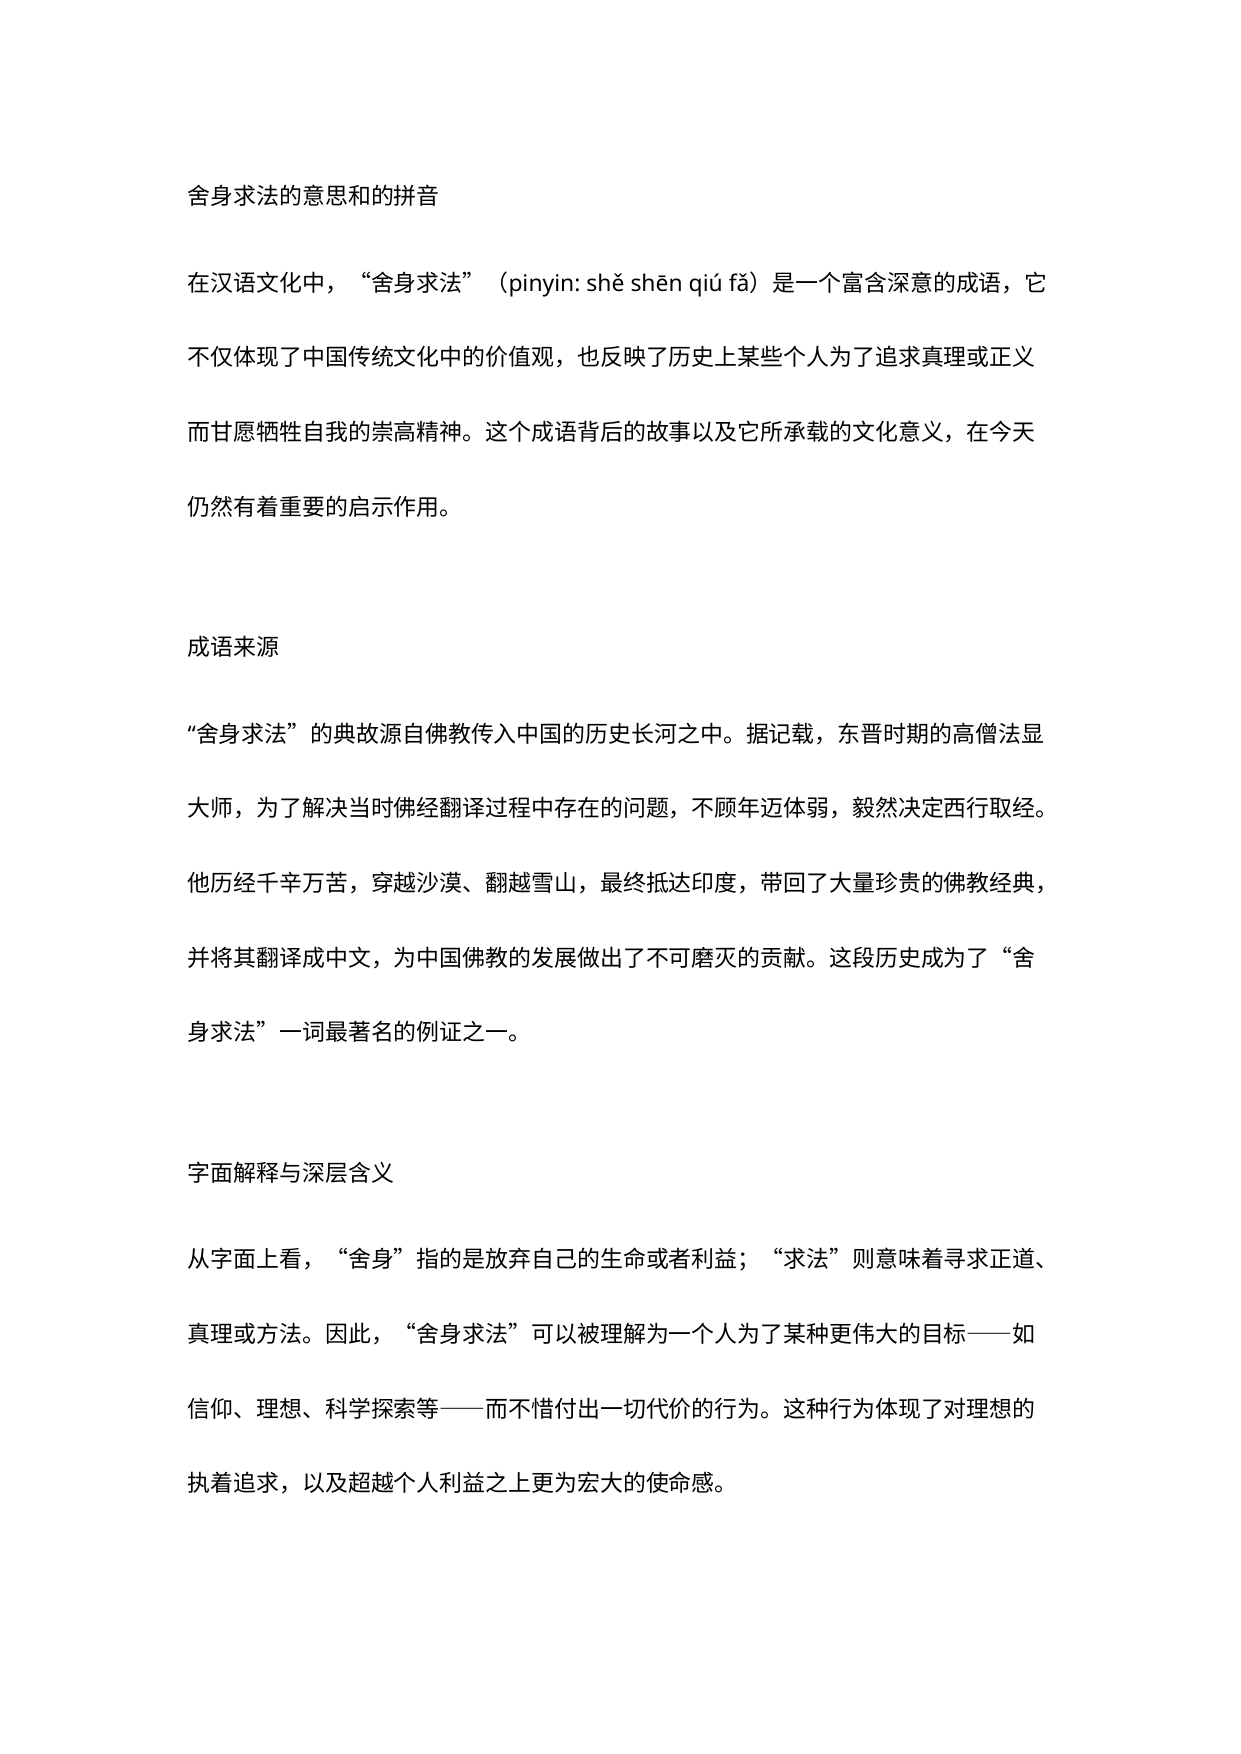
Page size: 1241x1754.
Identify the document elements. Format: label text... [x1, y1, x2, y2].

text 从字面上看，“舍身”指的是放弃自己的生命或者利益；“求法”则意味着寻求正道、真理或方法。因此，“舍身求法”可以被理解为一个人为了某种更伟大的目标——如信仰、理想、科学探索等——而不惜付出一切代价的行为。这种行为体现了对理想的执着追求，以及超越个人利益之上更为宏大的使命感。 [187, 1225, 1053, 1514]
text 字面解释与深层含义 [187, 1139, 1053, 1204]
text “舍身求法”的典故源自佛教传入中国的历史长河之中。据记载，东晋时期的高僧法显大师，为了解决当时佛经翻译过程中存在的问题，不顾年迈体弱，毅然决定西行取经。他历经千辛万苦，穿越沙漠、翻越雪山，最终抵达印度，带回了大量珍贵的佛教经典，并将其翻译成中文，为中国佛教的发展做出了不可磨灭的贡献。这段历史成为了“舍身求法”一词最著名的例证之一。 [187, 699, 1053, 1063]
text 在汉语文化中，“舍身求法”（pinyin: shě shēn qiú fǎ）是一个富含深意的成语，它不仅体现了中国传统文化中的价值观，也反映了历史上某些个人为了追求真理或正义而甘愿牺牲自我的崇高精神。这个成语背后的故事以及它所承载的文化意义，在今天仍然有着重要的启示作用。 [187, 248, 1053, 538]
text 成语来源 [187, 613, 1053, 678]
text 舍身求法的意思和的拼音 [187, 162, 1053, 227]
